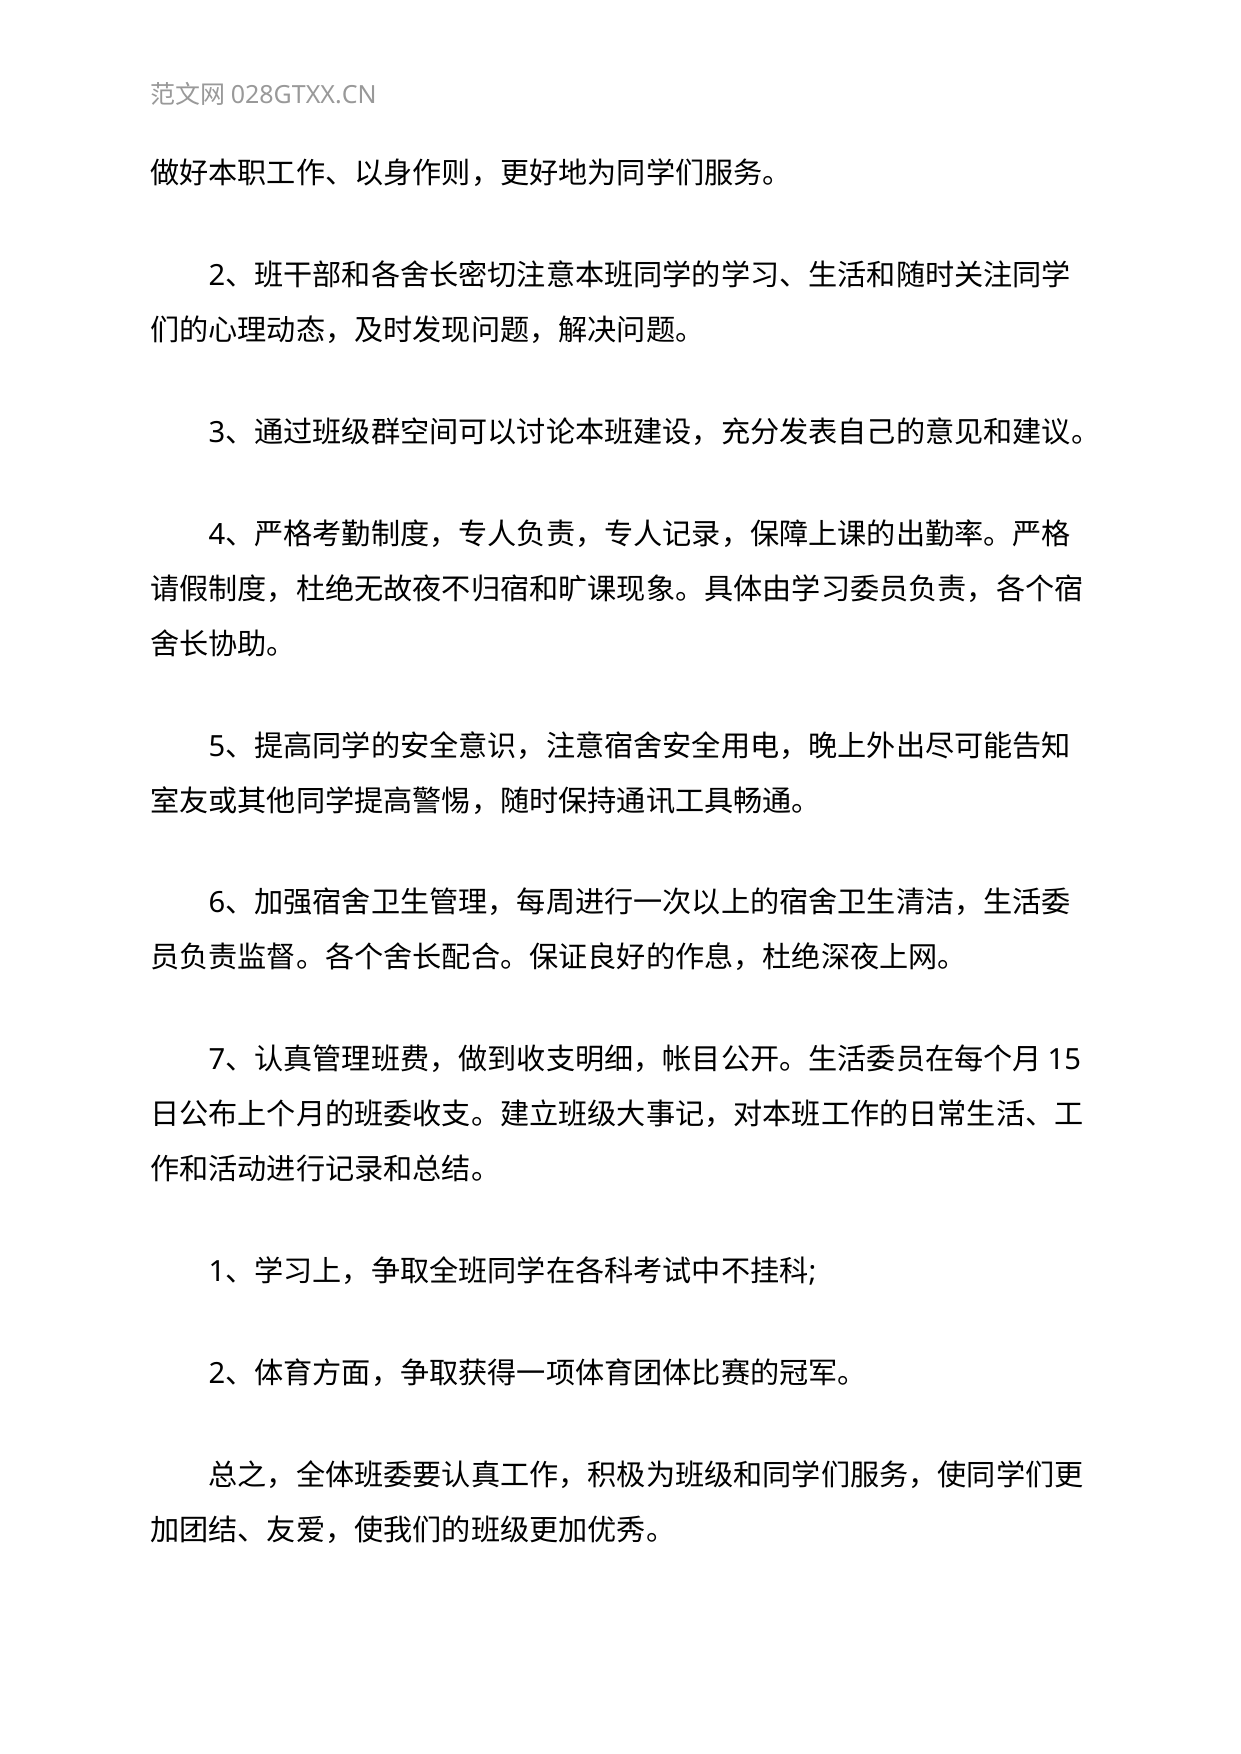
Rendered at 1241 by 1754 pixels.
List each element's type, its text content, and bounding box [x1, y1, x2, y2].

text 1、学习上，争取全班同学在各科考试中不挂科; [150, 1247, 1090, 1290]
text 2、体育方面，争取获得一项体育团体比赛的冠军。 [150, 1349, 1090, 1392]
text 6、加强宿舍卫生管理，每周进行一次以上的宿舍卫生清洁，生活委员负责监督。各个舍长配合。保证良好的作息，杜绝深夜上网。 [150, 879, 1090, 976]
text 7、认真管理班费，做到收支明细，帐目公开。生活委员在每个月15日公布上个月的班委收支。建立班级大事记，对本班工作的日常生活、工作和活动进行记录和总结。 [150, 1036, 1090, 1188]
text 5、提高同学的安全意识，注意宿舍安全用电，晚上外出尽可能告知室友或其他同学提高警惕，随时保持通讯工具畅通。 [150, 722, 1090, 819]
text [150, 150, 1090, 192]
text 2、班干部和各舍长密切注意本班同学的学习、生活和随时关注同学们的心理动态，及时发现问题，解决问题。 [150, 252, 1090, 349]
text 4、严格考勤制度，专人负责，专人记录，保障上课的出勤率。严格请假制度，杜绝无故夜不归宿和旷课现象。具体由学习委员负责，各个宿舍长协助。 [150, 511, 1090, 663]
text 总之，全体班委要认真工作，积极为班级和同学们服务，使同学们更加团结、友爱，使我们的班级更加优秀。 [150, 1451, 1090, 1548]
text 3、通过班级群空间可以讨论本班建设，充分发表自己的意见和建议。 [150, 408, 1090, 451]
